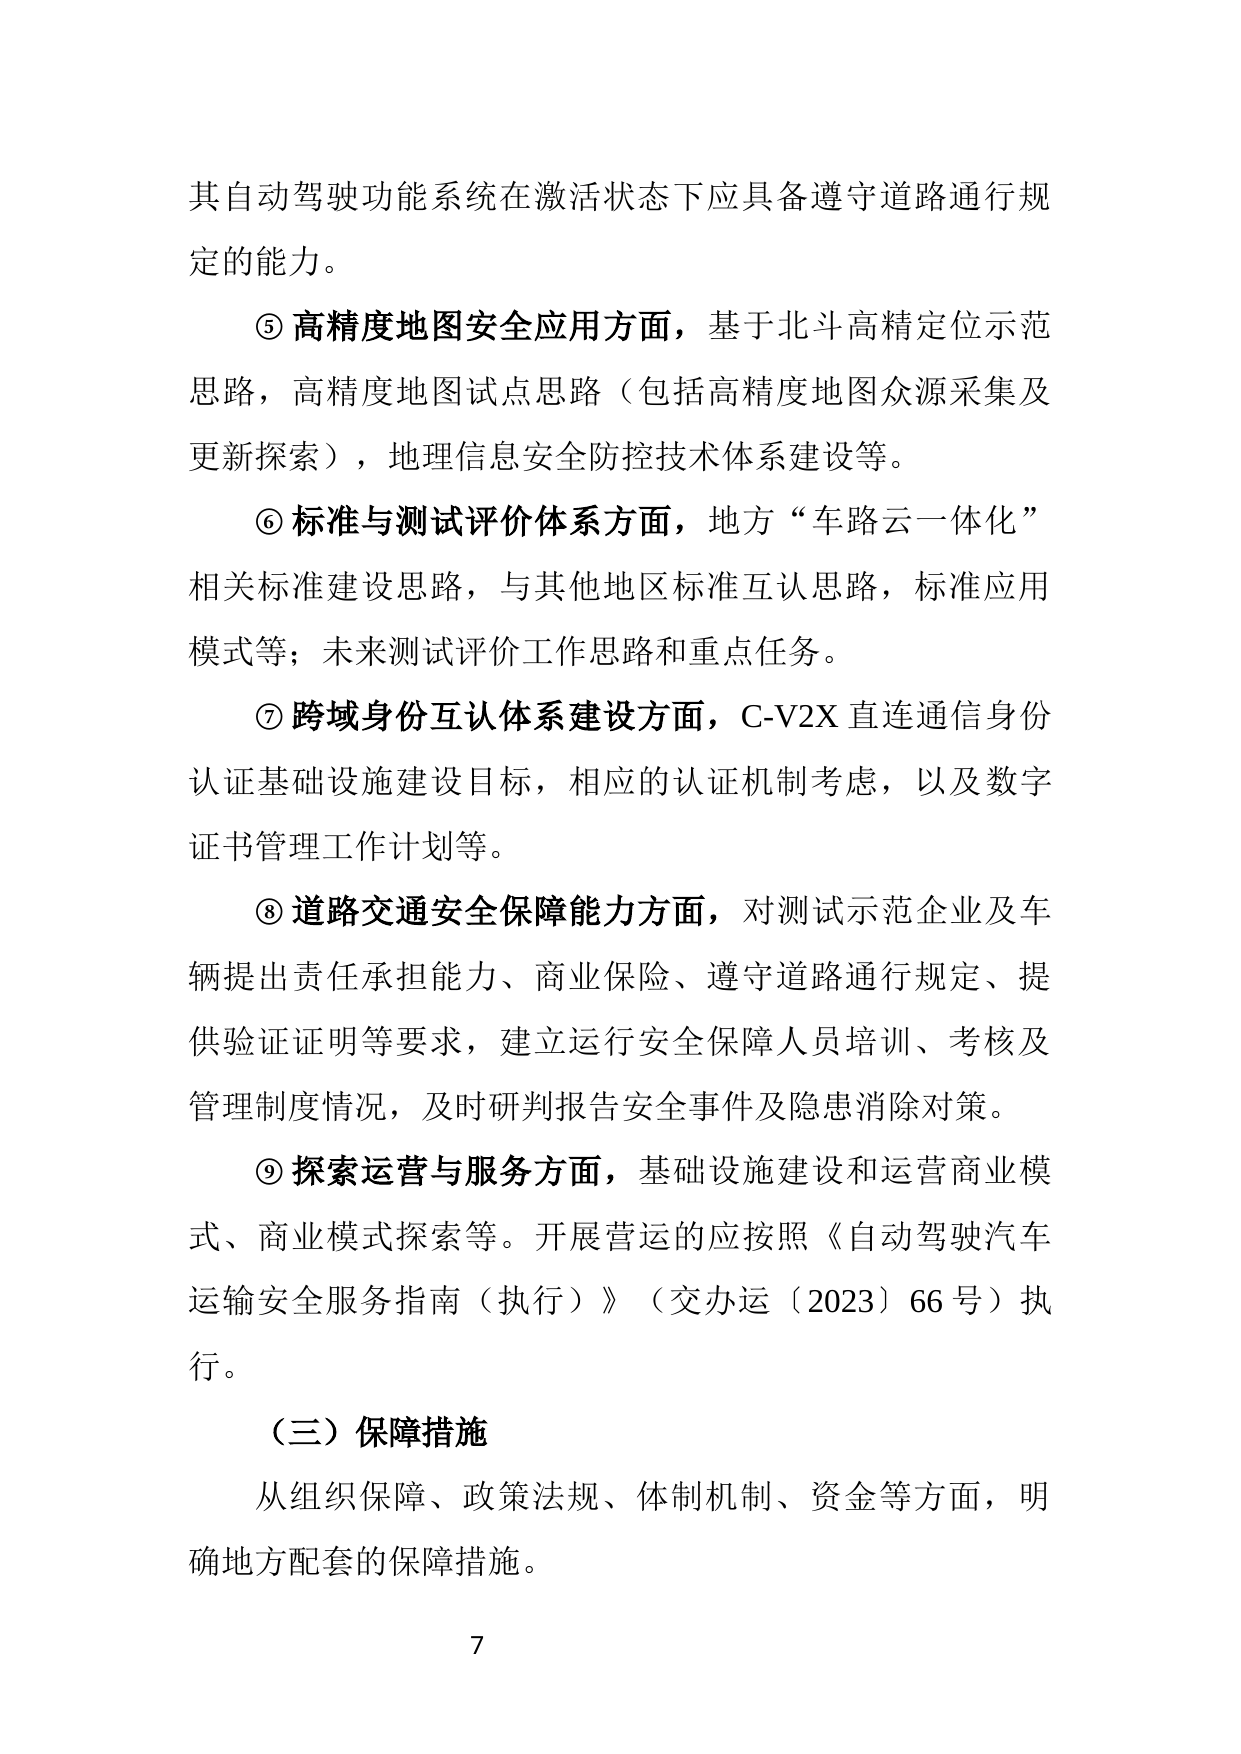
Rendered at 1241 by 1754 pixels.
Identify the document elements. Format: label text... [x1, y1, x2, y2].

text 从组织保障、政策法规、体制机制、资金等方面，明确地方配套的保障措施。 [187, 1462, 1053, 1592]
text ⑨探索运营与服务方面，基础设施建设和运营商业模式、商业模式探索等。开展营运的应按照《自动驾驶汽车运输安全服务指南（执行）》（交办运〔2023〕66号）执行。 [187, 1137, 1053, 1397]
text ⑦跨域身份互认体系建设方面，C-V2X直连通信身份认证基础设施建设目标，相应的认证机制考虑，以及数字证书管理工作计划等。 [187, 682, 1053, 877]
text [187, 162, 1053, 292]
text ⑤高精度地图安全应用方面，基于北斗高精定位示范思路，高精度地图试点思路（包括高精度地图众源采集及更新探索），地理信息安全防控技术体系建设等。 [187, 292, 1053, 487]
text （三）保障措施 [187, 1397, 1053, 1462]
text ⑧道路交通安全保障能力方面，对测试示范企业及车辆提出责任承担能力、商业保险、遵守道路通行规定、提供验证证明等要求，建立运行安全保障人员培训、考核及管理制度情况，及时研判报告安全事件及隐患消除对策。 [187, 877, 1053, 1137]
text ⑥标准与测试评价体系方面，地方“车路云一体化”相关标准建设思路，与其他地区标准互认思路，标准应用模式等；未来测试评价工作思路和重点任务。 [187, 487, 1053, 682]
